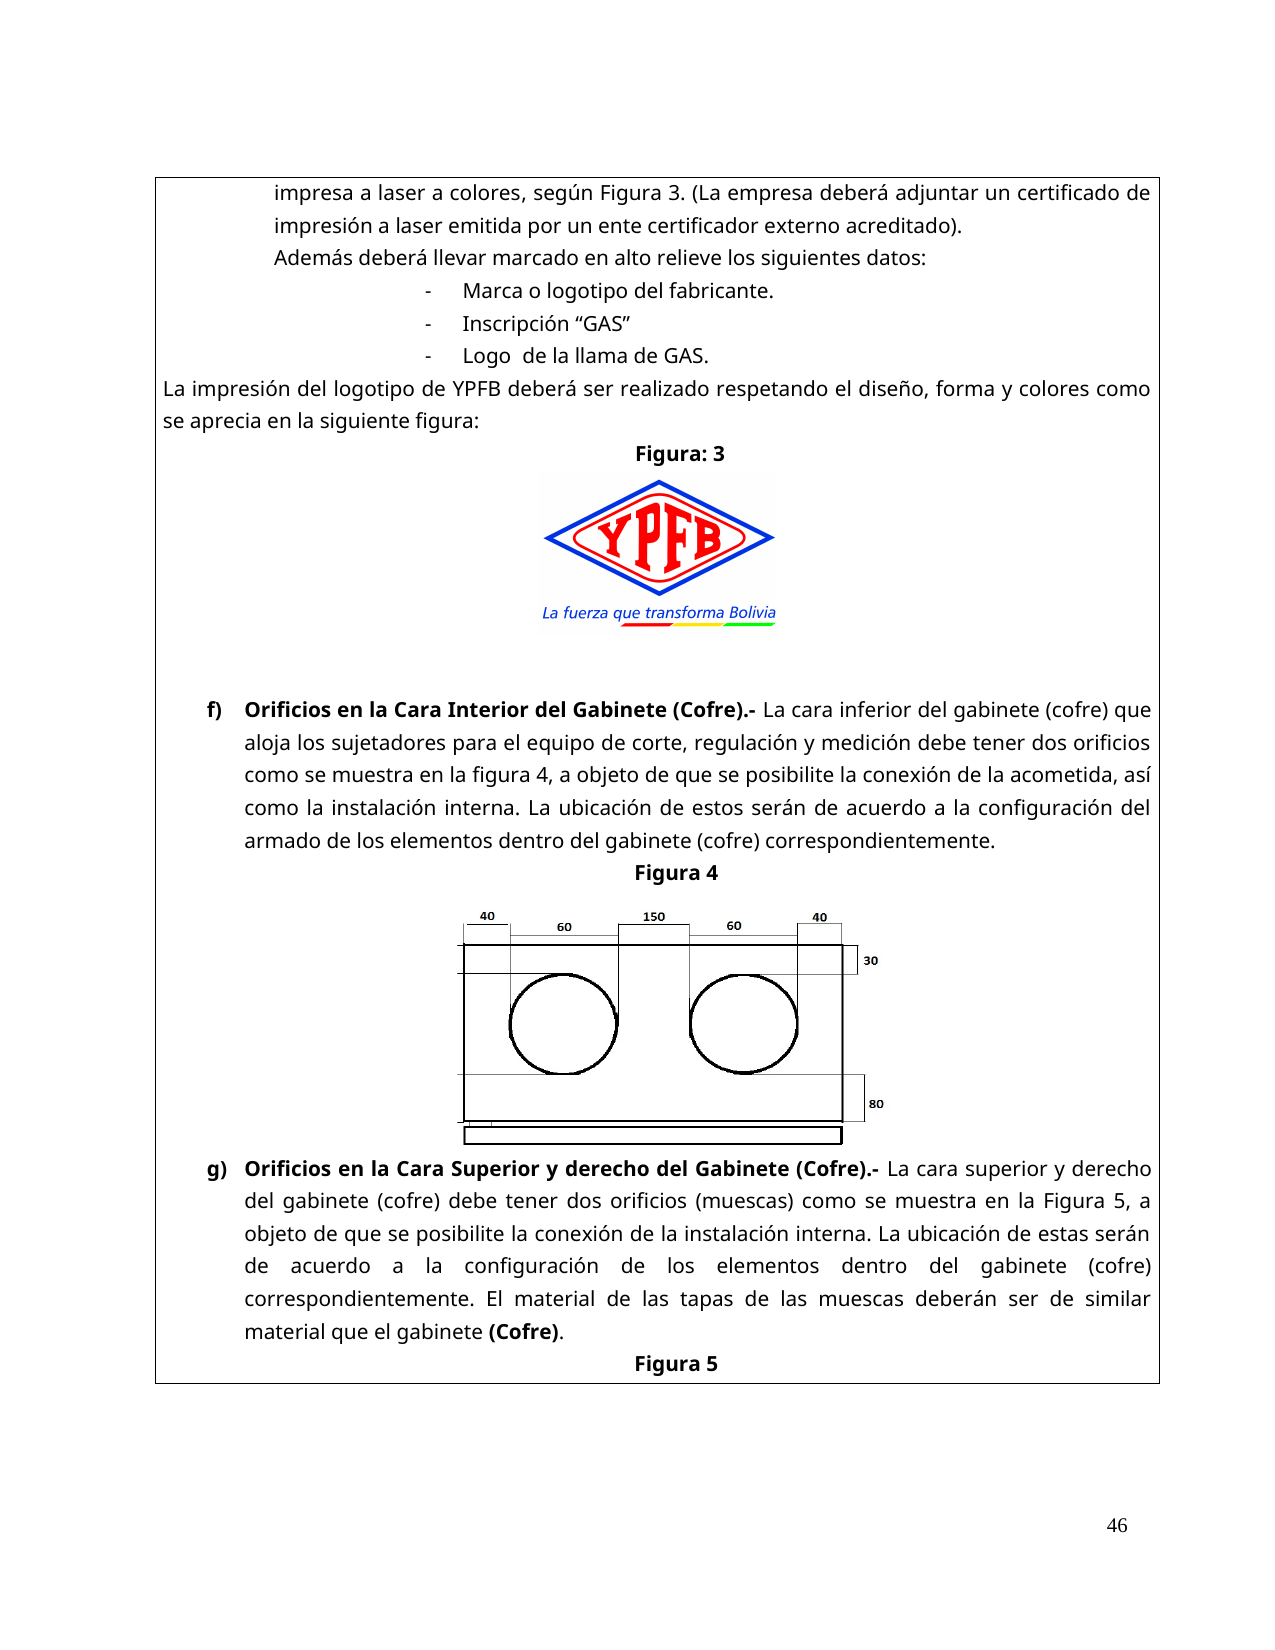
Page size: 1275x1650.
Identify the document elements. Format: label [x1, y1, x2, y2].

picture [538, 471, 778, 635]
table_cell [156, 178, 1159, 1383]
picture [457, 891, 895, 1151]
